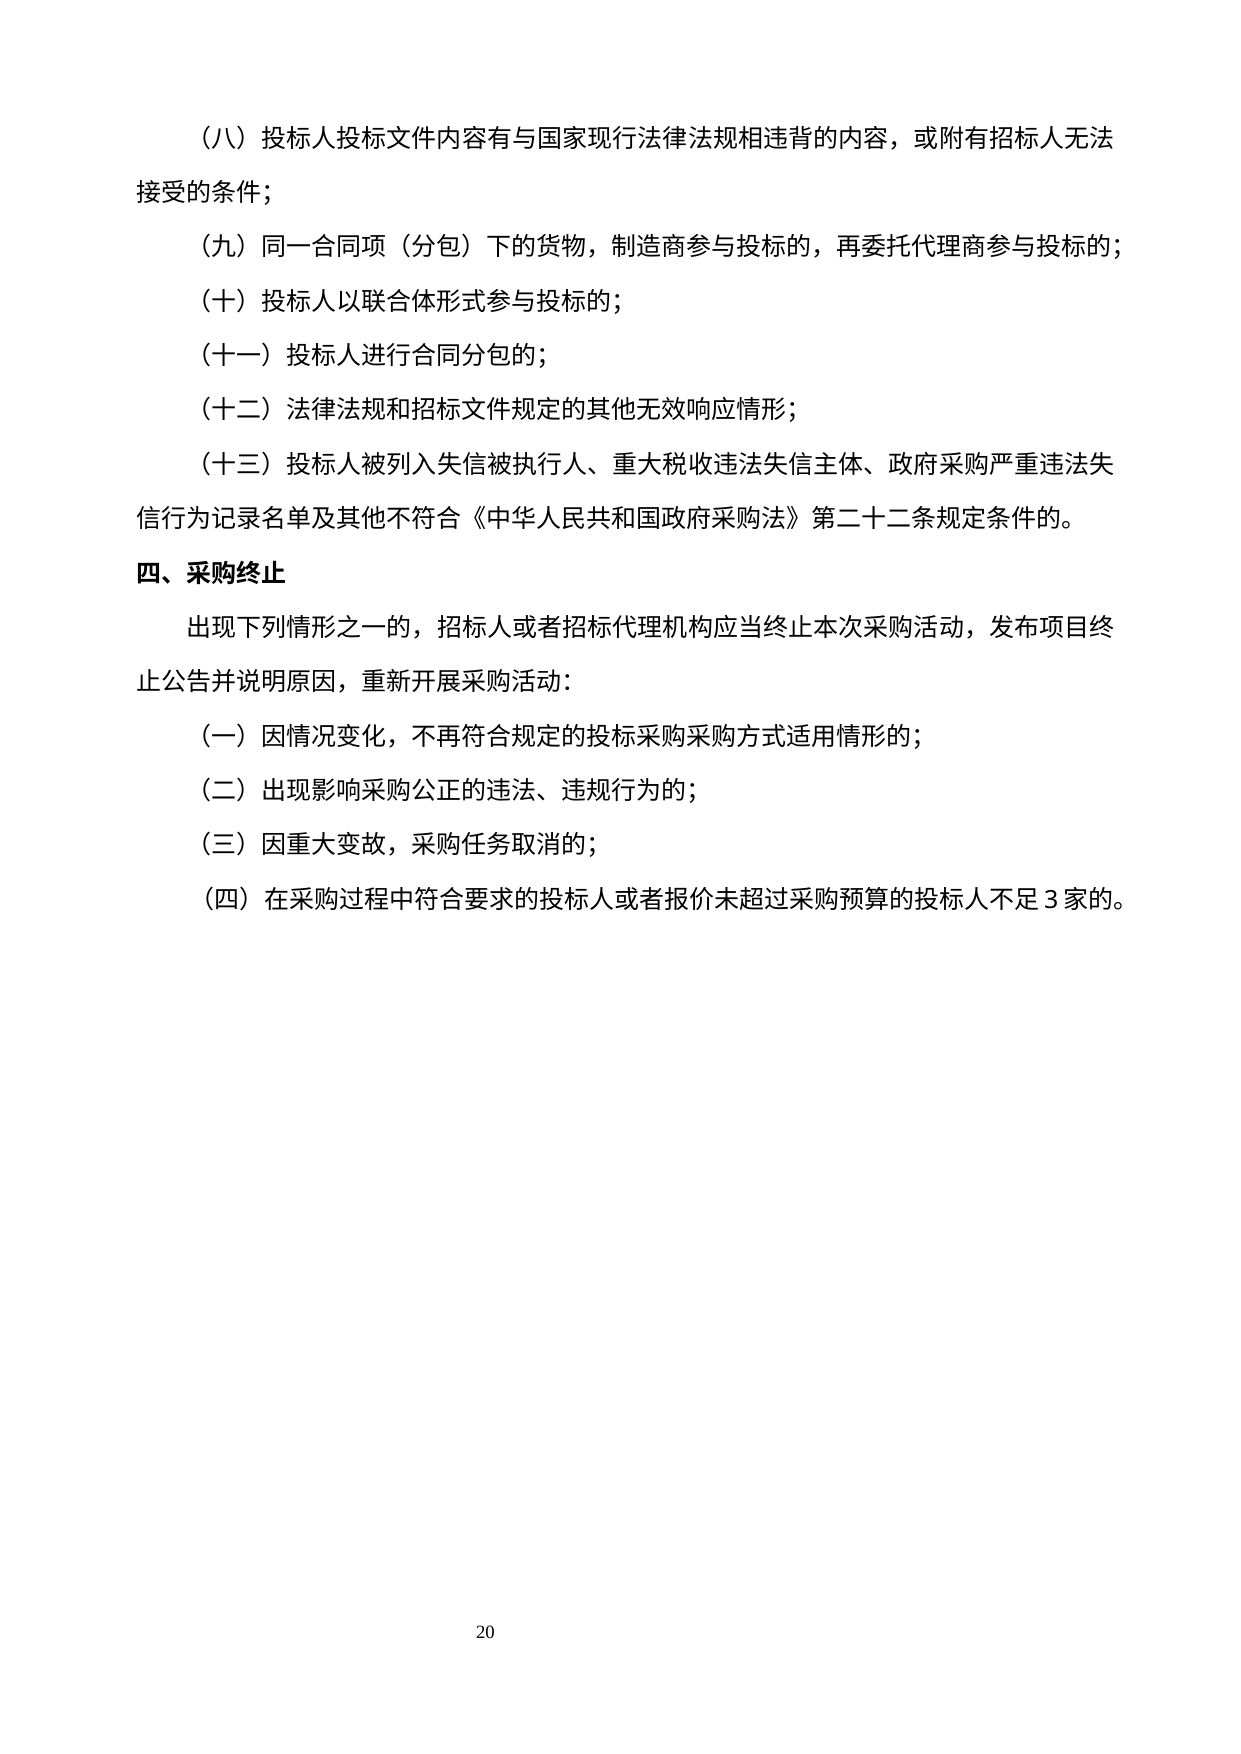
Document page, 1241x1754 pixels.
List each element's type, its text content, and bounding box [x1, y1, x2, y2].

text （四）在采购过程中符合要求的投标人或者报价未超过采购预算的投标人不足3家的。第五篇 投标人须知 [136, 879, 1116, 966]
text （三）因重大变故，采购任务取消的； [136, 825, 1116, 861]
text （九）同一合同项（分包）下的货物，制造商参与投标的，再委托代理商参与投标的； [136, 227, 1116, 263]
text （二）出现影响采购公正的违法、违规行为的； [136, 771, 1116, 807]
text （十二）法律法规和招标文件规定的其他无效响应情形； [136, 390, 1116, 426]
text （十三）投标人被列入失信被执行人、重大税收违法失信主体、政府采购严重违法失信行为记录名单及其他不符合《中华人民共和国政府采购法》第二十二条规定条件的。 [136, 444, 1116, 535]
text （八）投标人投标文件内容有与国家现行法律法规相违背的内容，或附有招标人无法接受的条件； [136, 118, 1116, 209]
text （十一）投标人进行合同分包的； [136, 336, 1116, 372]
text （一）因情况变化，不再符合规定的投标采购采购方式适用情形的； [136, 716, 1116, 752]
text 出现下列情形之一的，招标人或者招标代理机构应当终止本次采购活动，发布项目终止公告并说明原因，重新开展采购活动： [136, 607, 1116, 698]
subtitle 四、采购终止 [136, 553, 1116, 589]
text （十）投标人以联合体形式参与投标的； [136, 281, 1116, 317]
